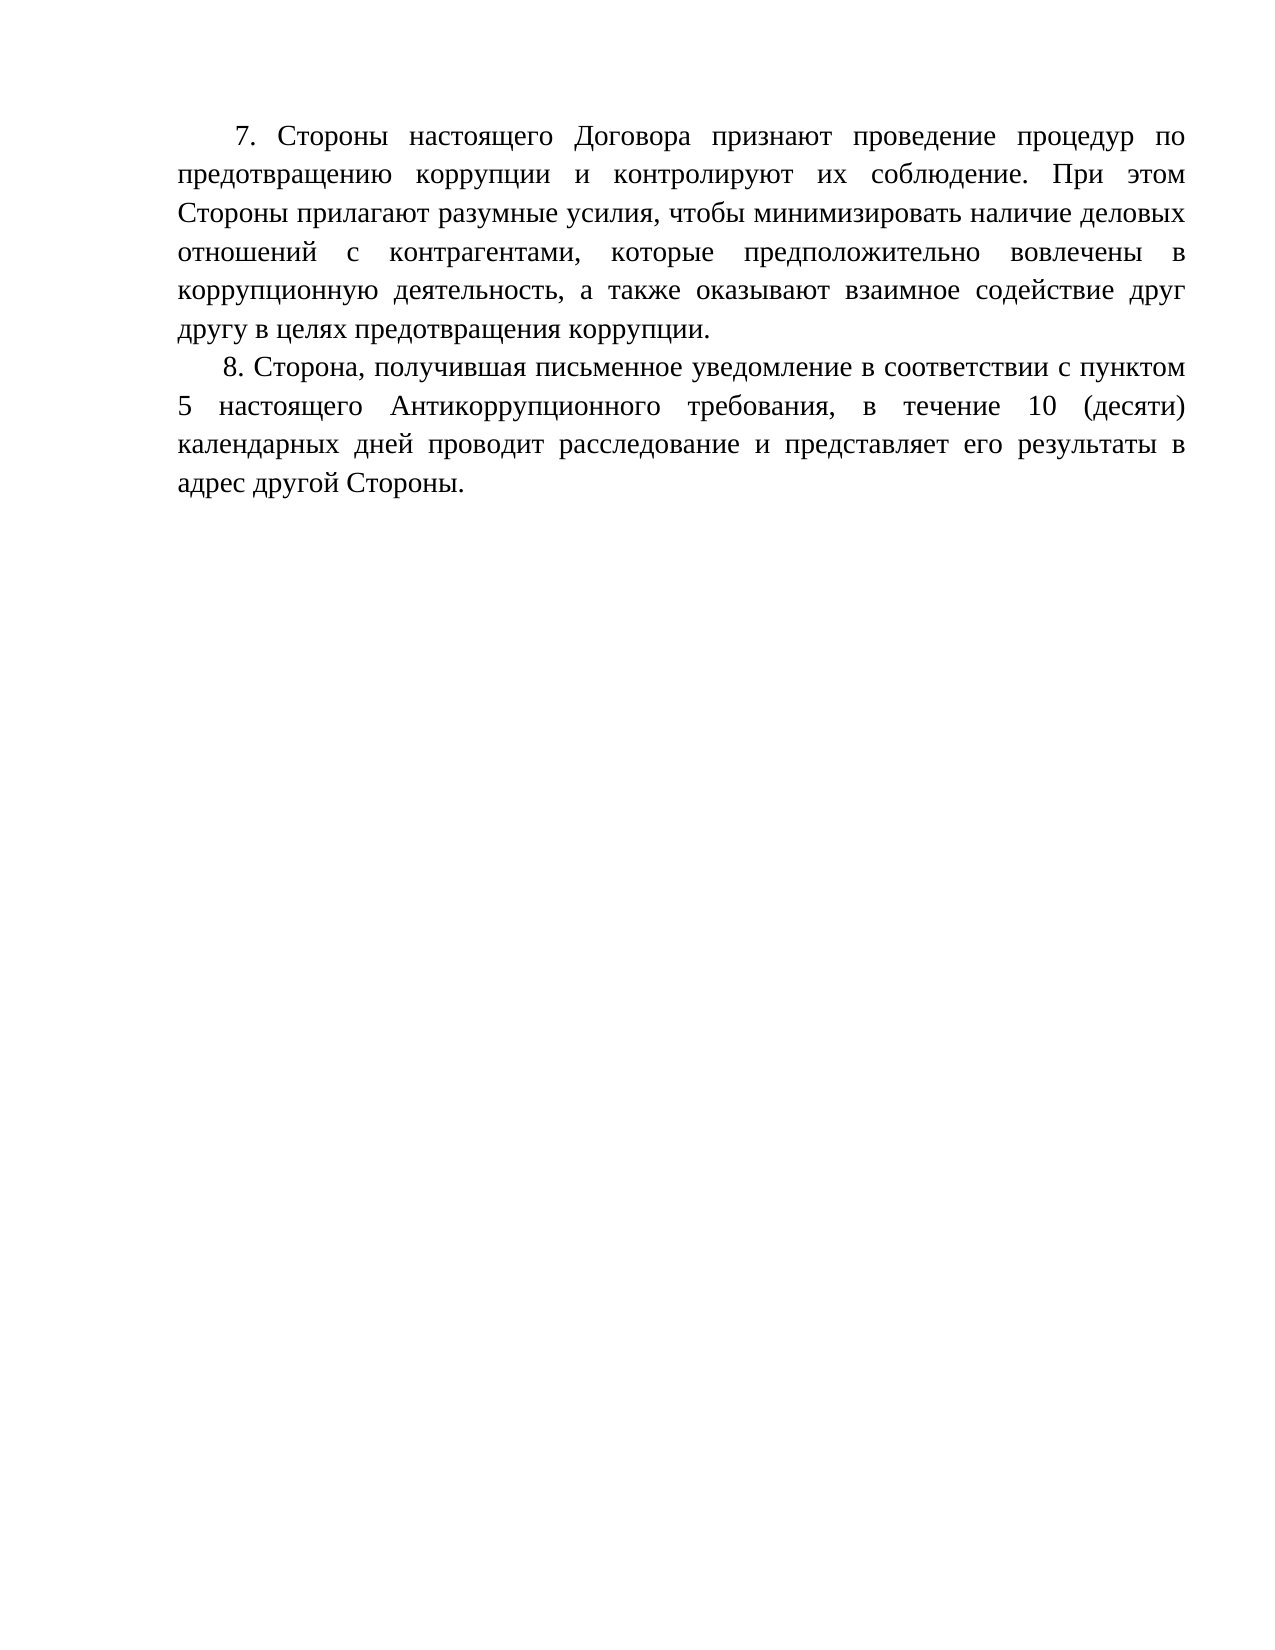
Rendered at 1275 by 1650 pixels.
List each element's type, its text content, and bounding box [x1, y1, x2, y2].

text 8. Сторона, получившая письменное уведомление в соответствии с пунктом 5 настоящего Антикоррупционного требования, в течение 10 (десяти) календарных дней проводит расследование и представляет его результаты в адрес другой Стороны. [177, 349, 1186, 498]
text 7. Стороны настоящего Договора признают проведение процедур по предотвращению коррупции и контролируют их соблюдение. При этом Стороны прилагают разумные усилия, чтобы минимизировать наличие деловых отношений с контрагентами, которые предположительно вовлечены в коррупционную деятельность, а также оказывают взаимное содействие друг другу в целях предотвращения коррупции. [177, 118, 1186, 344]
